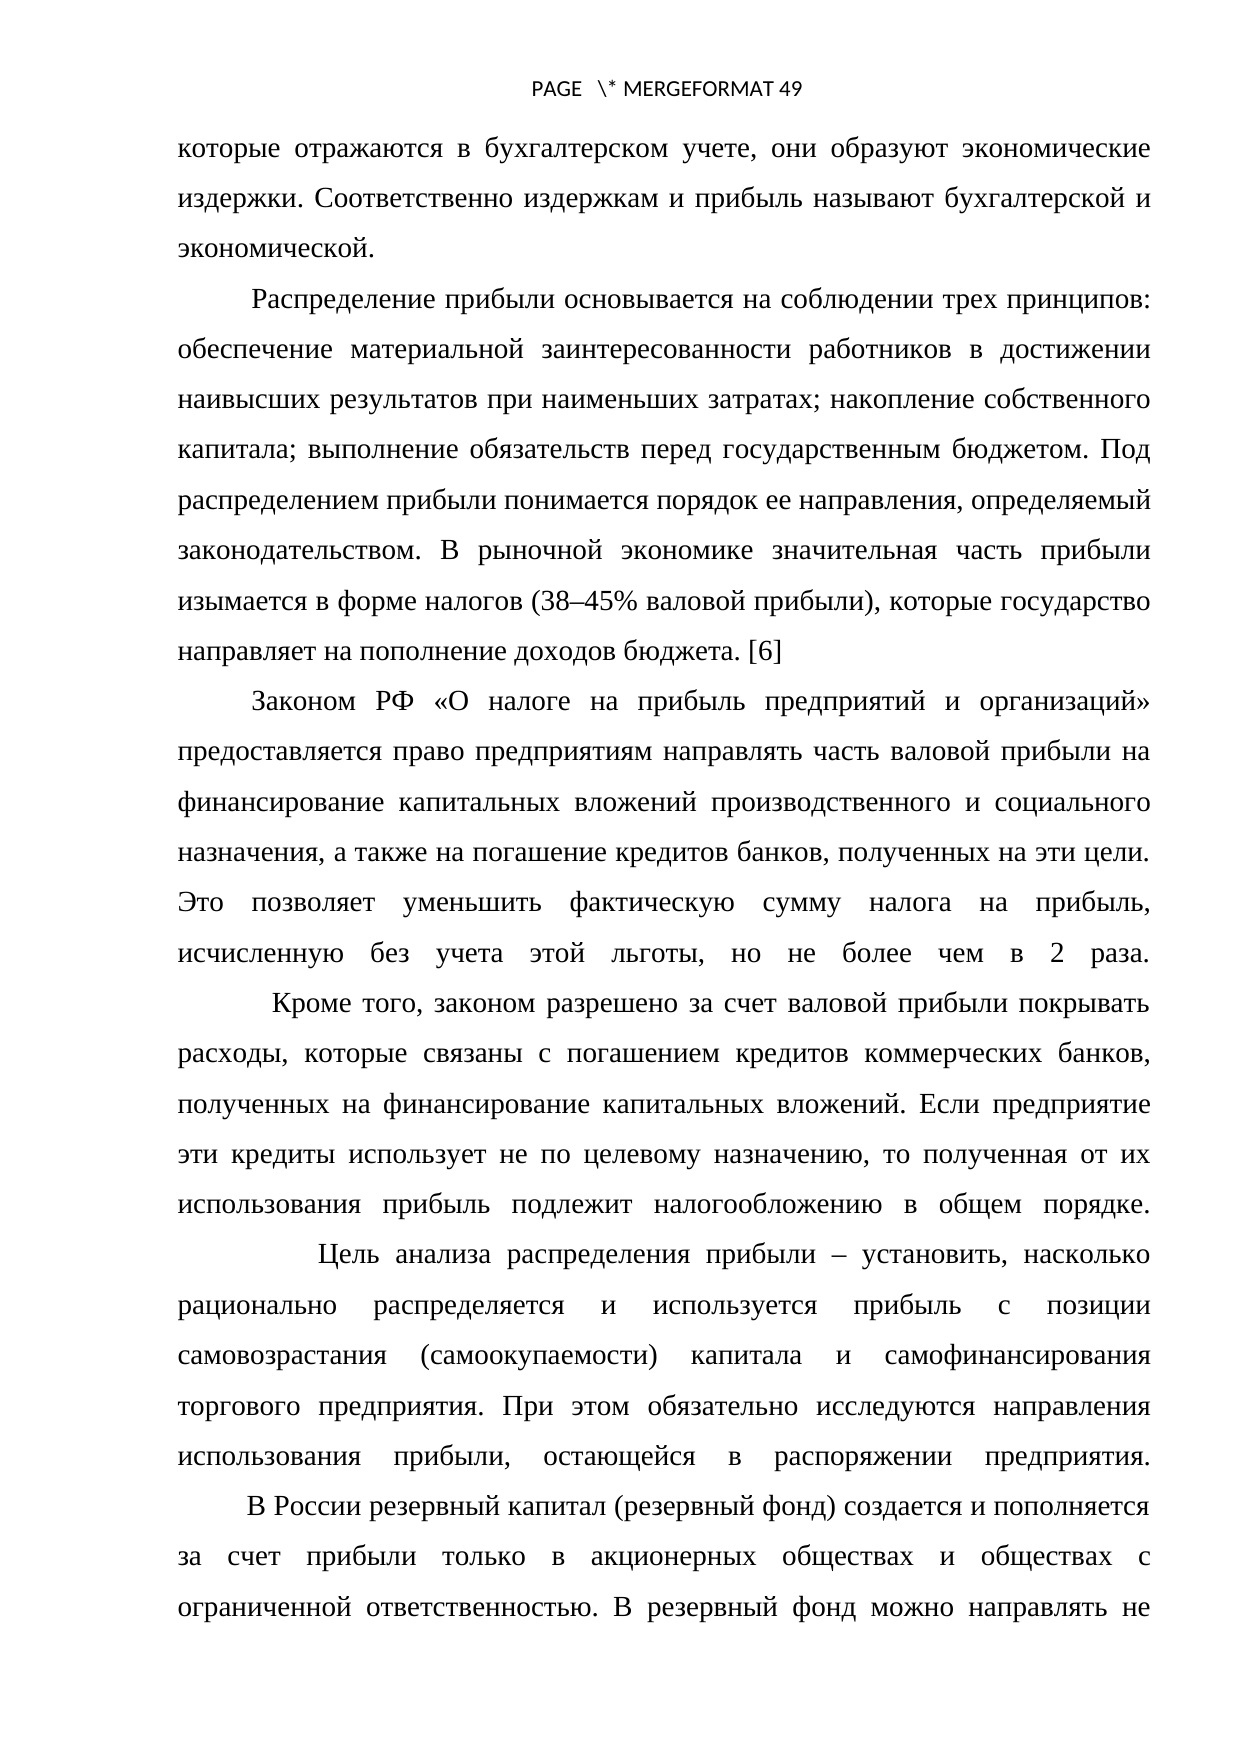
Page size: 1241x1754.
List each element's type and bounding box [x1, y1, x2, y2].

text [177, 130, 1152, 666]
text [177, 683, 1152, 1622]
